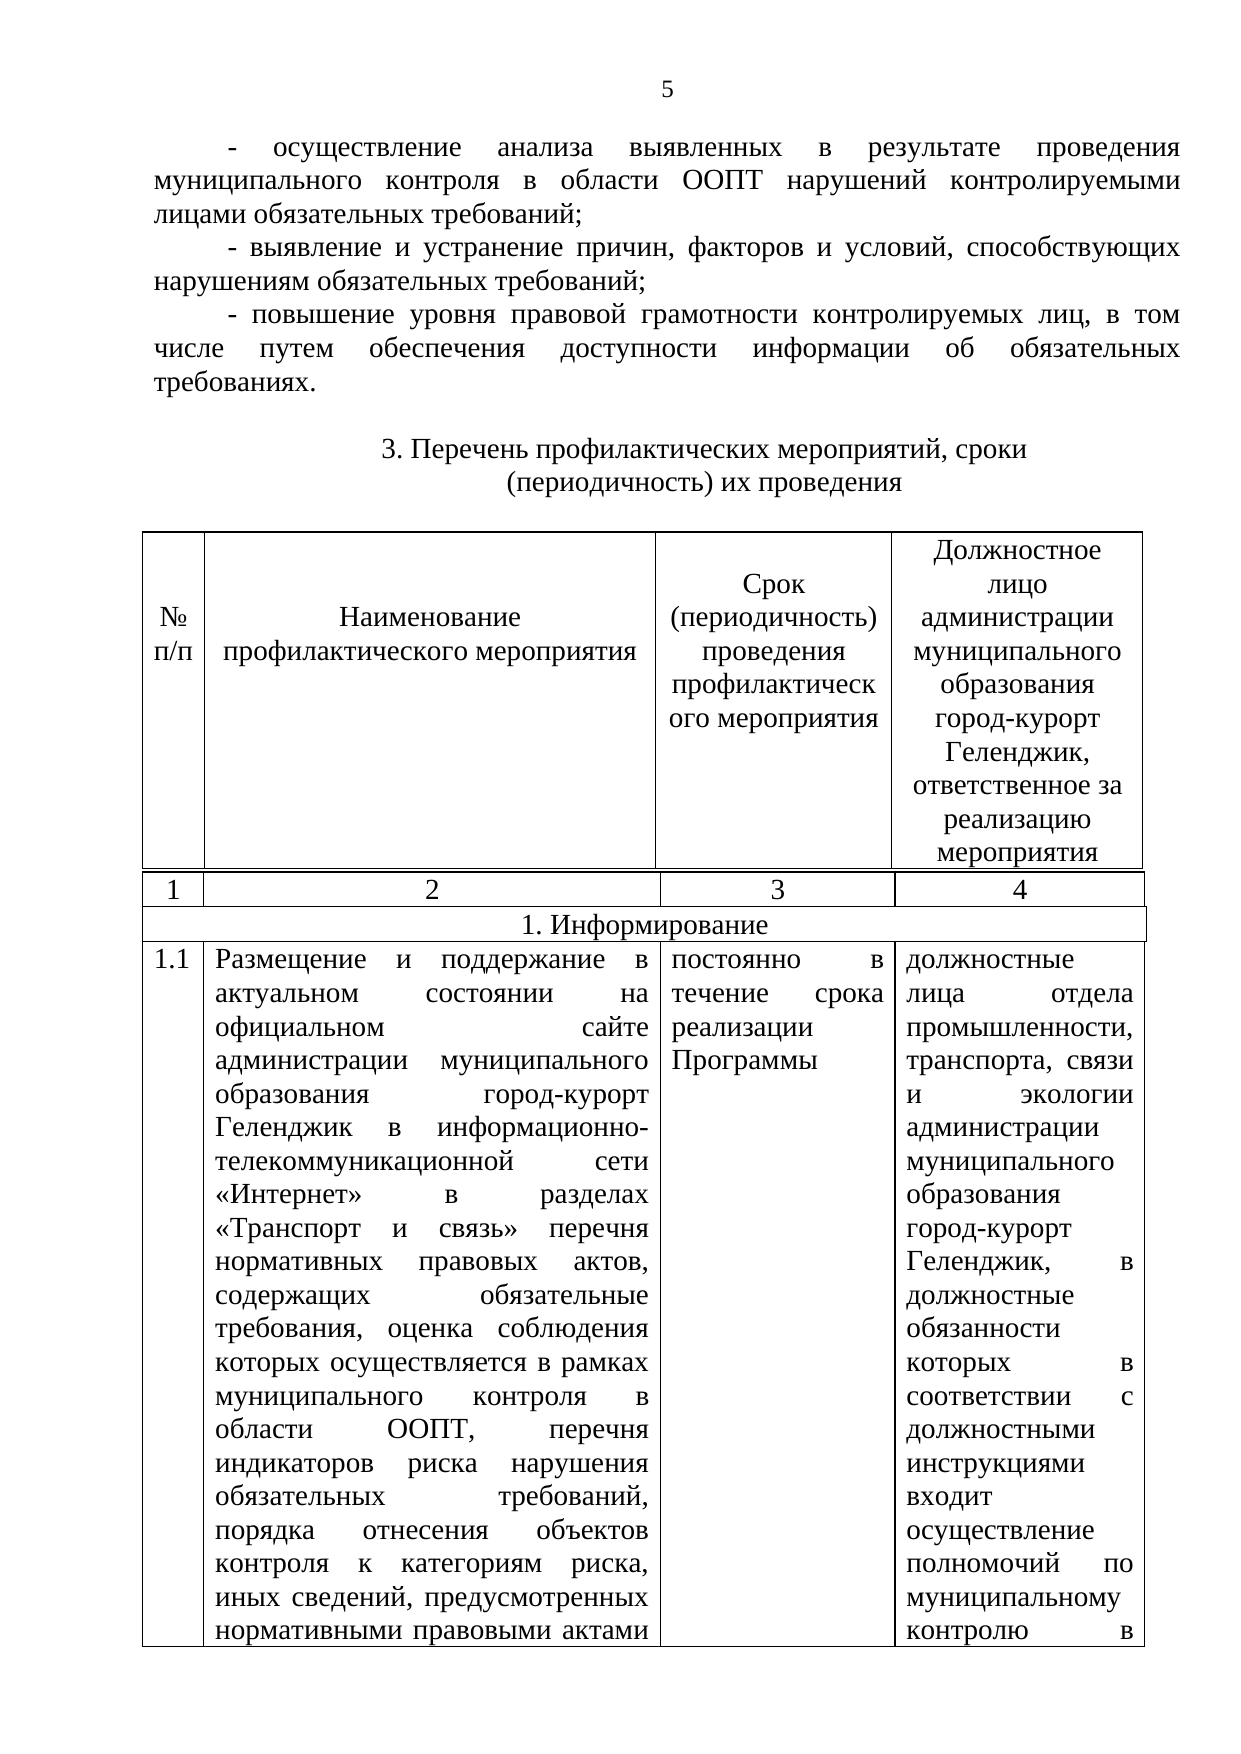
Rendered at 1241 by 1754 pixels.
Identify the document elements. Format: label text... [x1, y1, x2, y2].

text (периодичность) их проведения [153, 464, 1181, 498]
table_header 2 [204, 873, 660, 906]
table_header 4 [896, 873, 1144, 906]
table_header Наименование профилактического мероприятия [205, 533, 655, 868]
table_cell 1. Информирование [143, 907, 1146, 941]
text - повышение уровня правовой грамотности контролируемых лиц, в том числе путем обеспечения доступности информации об обязательных требованиях. [153, 297, 1181, 397]
text - выявление и устранение причин, факторов и условий, способствующих нарушениям обязательных требований; [153, 229, 1181, 297]
text - осуществление анализа выявленных в результате проведения муниципального контроля в области ООПТ нарушений контролируемыми лицами обязательных требований; [153, 129, 1181, 229]
table_cell 1.1 [143, 942, 203, 1646]
table_header 3 [661, 873, 894, 906]
table_header Срок (периодичность) проведения профилактического мероприятия [656, 533, 891, 868]
text 3. Перечень профилактических мероприятий, сроки [153, 431, 1181, 464]
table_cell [204, 942, 660, 1646]
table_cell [661, 942, 894, 1646]
table_header Должностное лицо администрации муниципального образования город-курорт Геленджик, ответственное за реализацию мероприятия [892, 533, 1142, 868]
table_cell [896, 942, 1144, 1646]
table_header № п/п [143, 533, 204, 868]
table_header 1 [143, 873, 203, 906]
